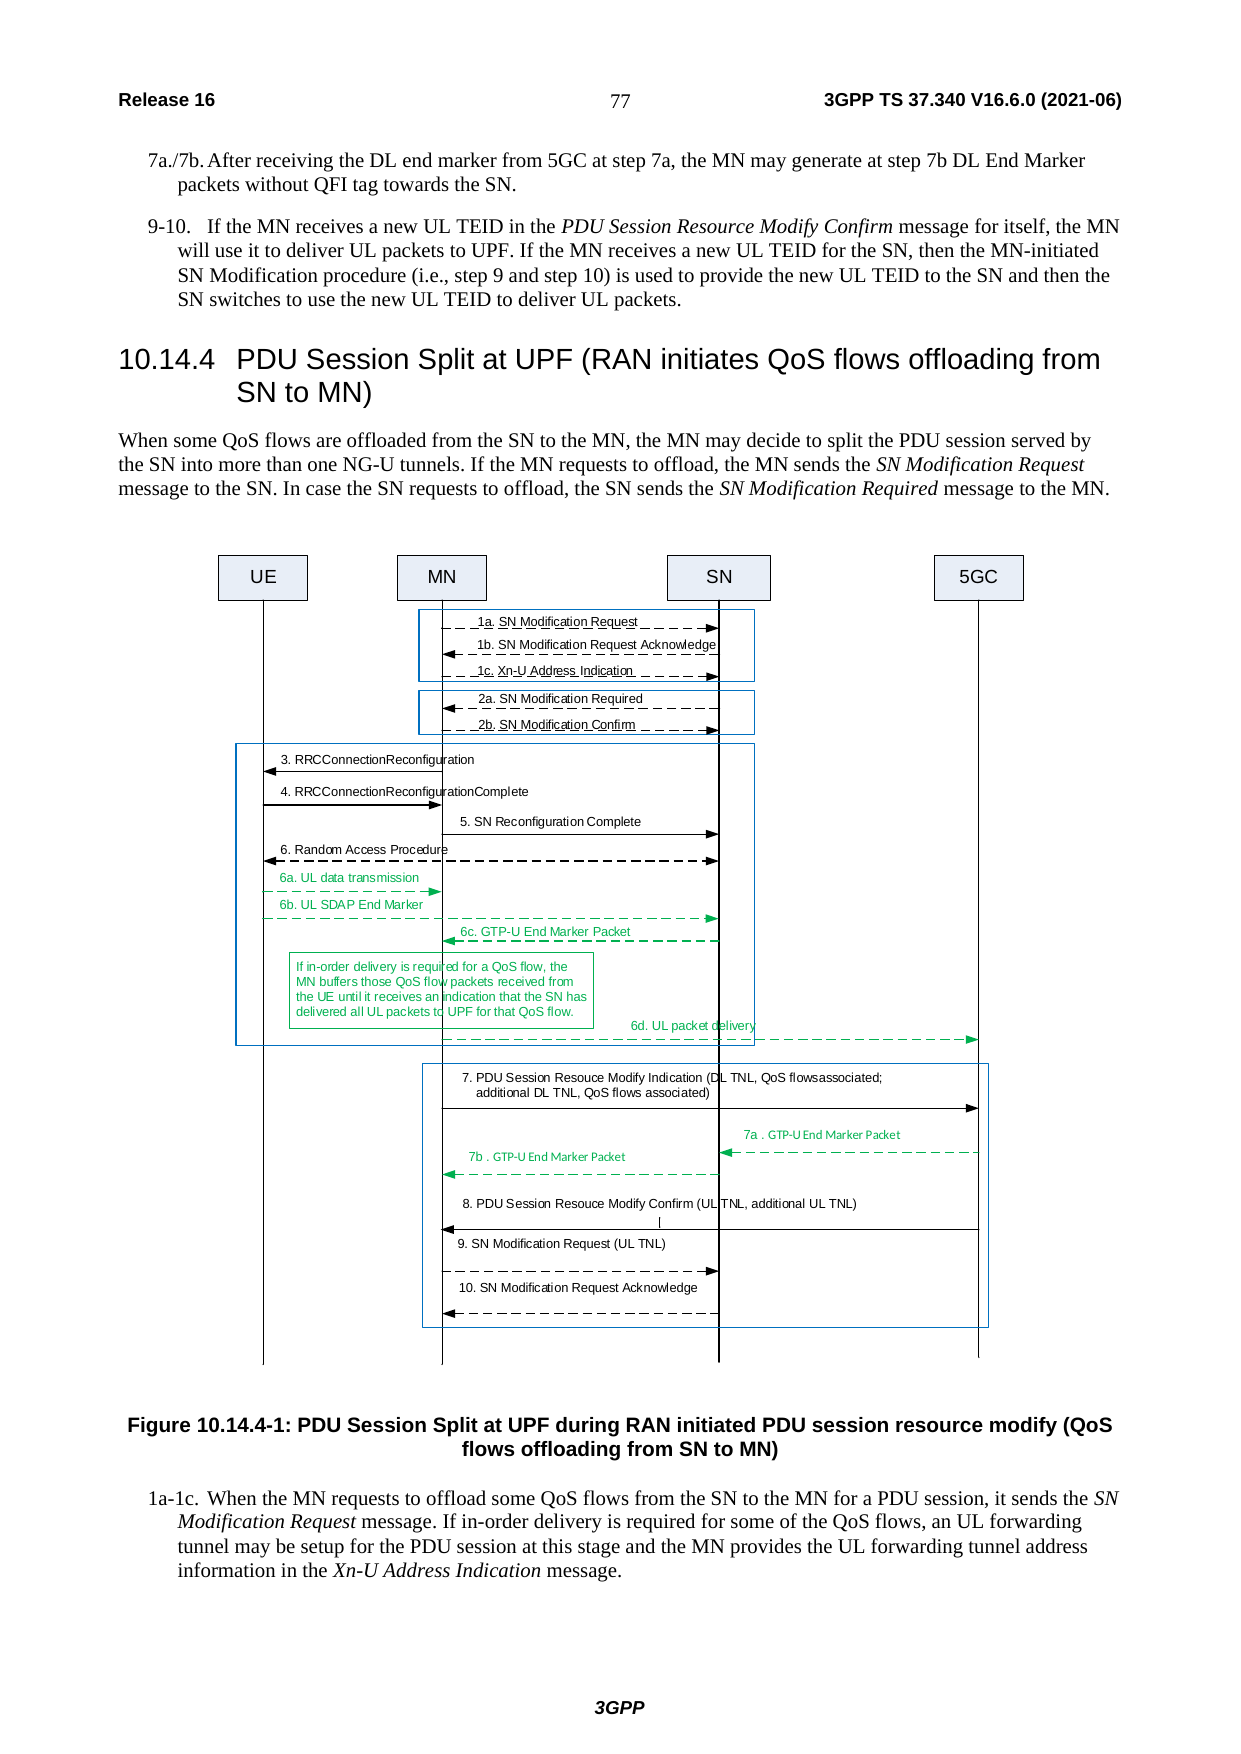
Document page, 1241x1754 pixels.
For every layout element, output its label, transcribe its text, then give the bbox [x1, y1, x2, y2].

text Figure 10.14.4-1: PDU Session Split at UPF during RAN initiated PDU session resource modify (QoS flows offloading from SN to MN) [118, 1412, 1122, 1460]
text 1a-1c. When the MN requests to offload some QoS flows from the SN to the MN for a PDU session, it sends the SN Modification Request message. If in-order delivery is required for some of the QoS flows, an UL forwarding tunnel may be setup for the PDU session at this stage and the MN provides the UL forwarding tunnel address information in the Xn-U Address Indication message. [148, 1485, 1122, 1582]
text 7a./7b. After receiving the DL end marker from 5GC at step 7a, the MN may generate at step 7b DL End Marker packets without QFI tag towards the SN. [148, 147, 1122, 196]
text When some QoS flows are offloaded from the SN to the MN, the MN may decide to split the PDU session served by the SN into more than one NG-U tunnels. If the MN requests to offload, the MN sends the SN Modification Request message to the SN. In case the SN requests to offload, the SN sends the SN Modification Required message to the MN. [118, 428, 1122, 500]
text 10.14.4 PDU Session Split at UPF (RAN initiates QoS flows offloading from SN to MN) [118, 342, 1122, 409]
text 9-10. If the MN receives a new UL TEID in the PDU Session Resource Modify Confirm message for itself, the MN will use it to deliver UL packets to UPF. If the MN receives a new UL TEID for the SN, then the MN-initiated SN Modification procedure (i.e., step 9 and step 10) is used to provide the new UL TEID to the SN and then the SN switches to use the new UL TEID to deliver UL packets. [148, 214, 1122, 311]
